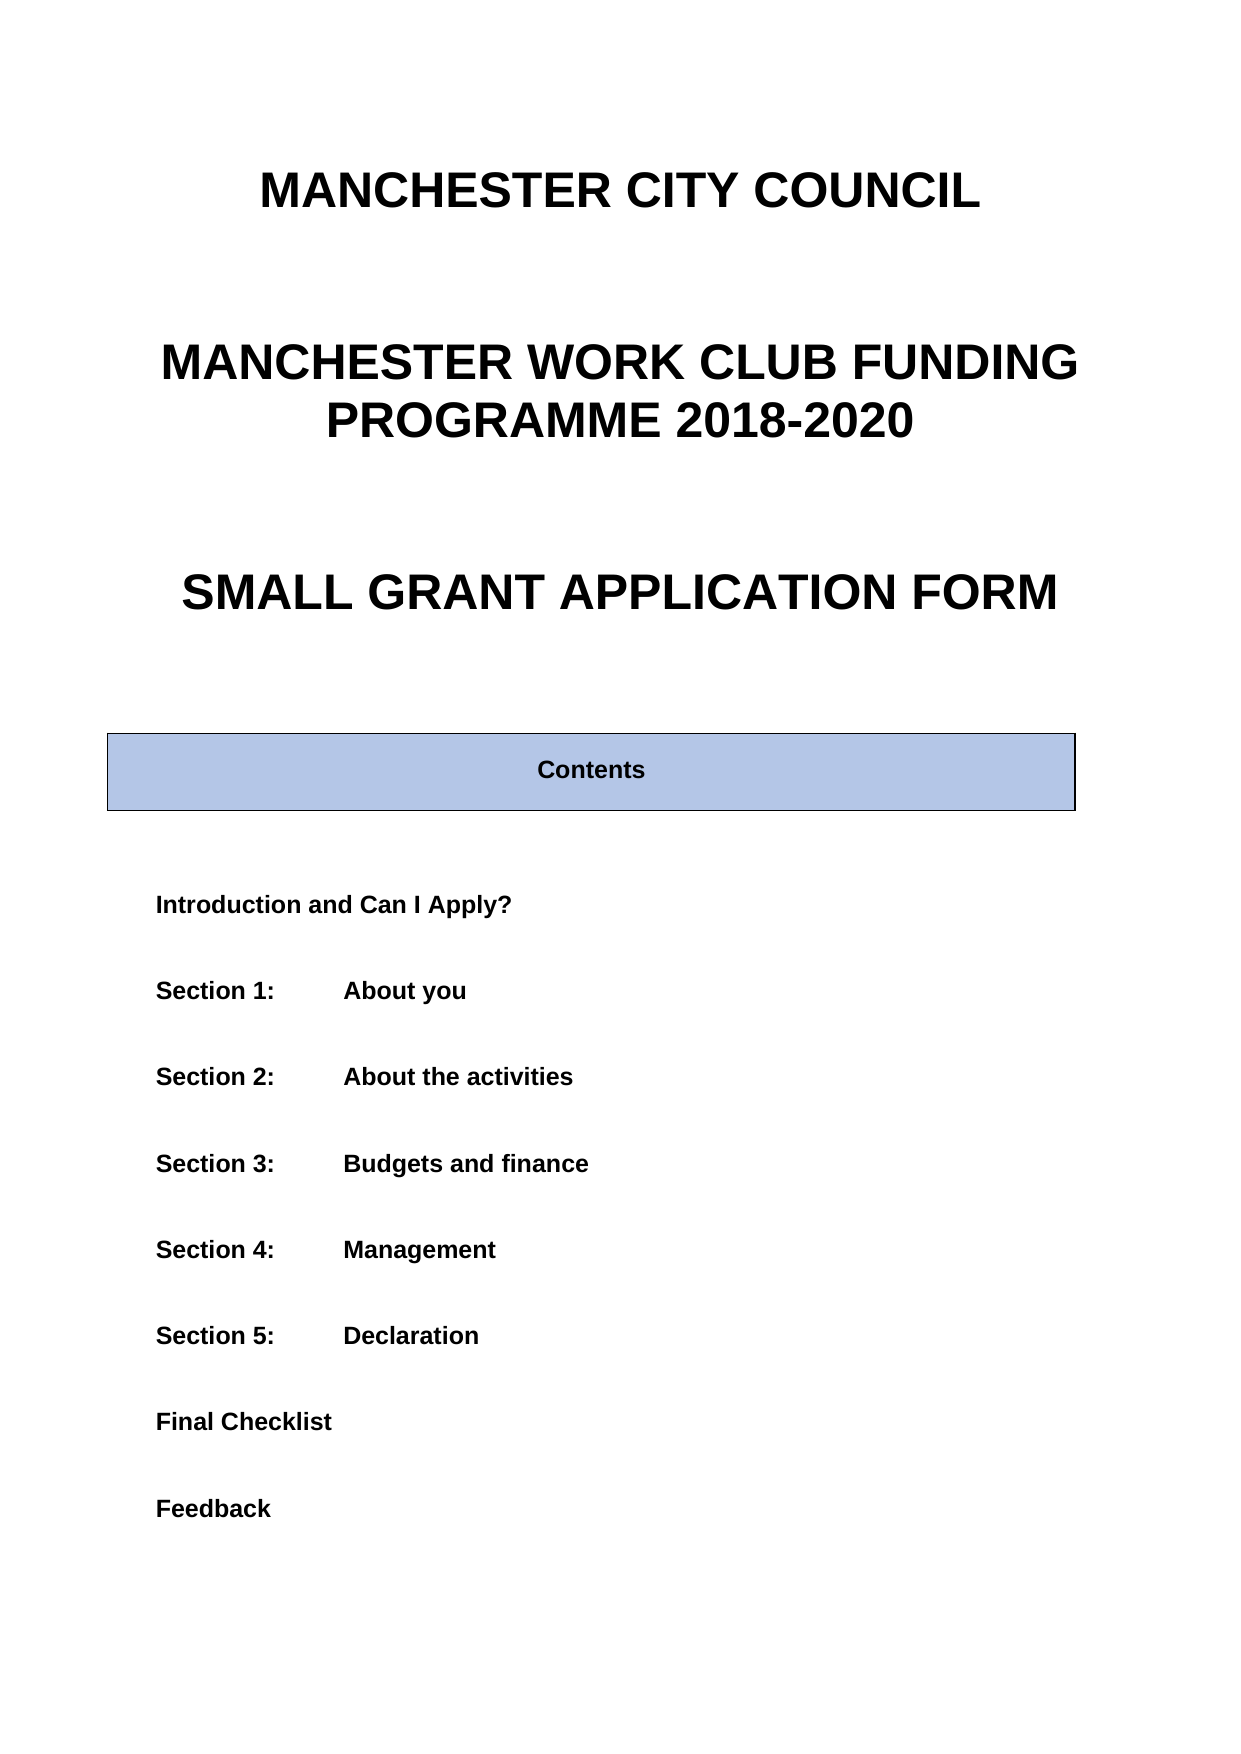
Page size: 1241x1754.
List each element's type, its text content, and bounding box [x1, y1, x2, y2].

text MANCHESTER WORK CLUB FUNDING PROGRAMME 2018-2020 [118, 333, 1122, 448]
table_header Contents [108, 734, 1074, 810]
text SMALL GRANT APPLICATION FORM [118, 563, 1122, 620]
text Final Checklist [156, 1407, 1122, 1436]
text Feedback [156, 1493, 1122, 1522]
text MANCHESTER CITY COUNCIL [118, 160, 1122, 218]
text Section 5: Declaration [156, 1321, 1122, 1350]
text Section 1: About you [156, 976, 1122, 1005]
text Section 4: Management [156, 1235, 1122, 1263]
text Section 2: About the activities [156, 1062, 1122, 1091]
text Section 3: Budgets and finance [118, 1148, 1122, 1177]
text Introduction and Can I Apply? [156, 890, 1122, 918]
